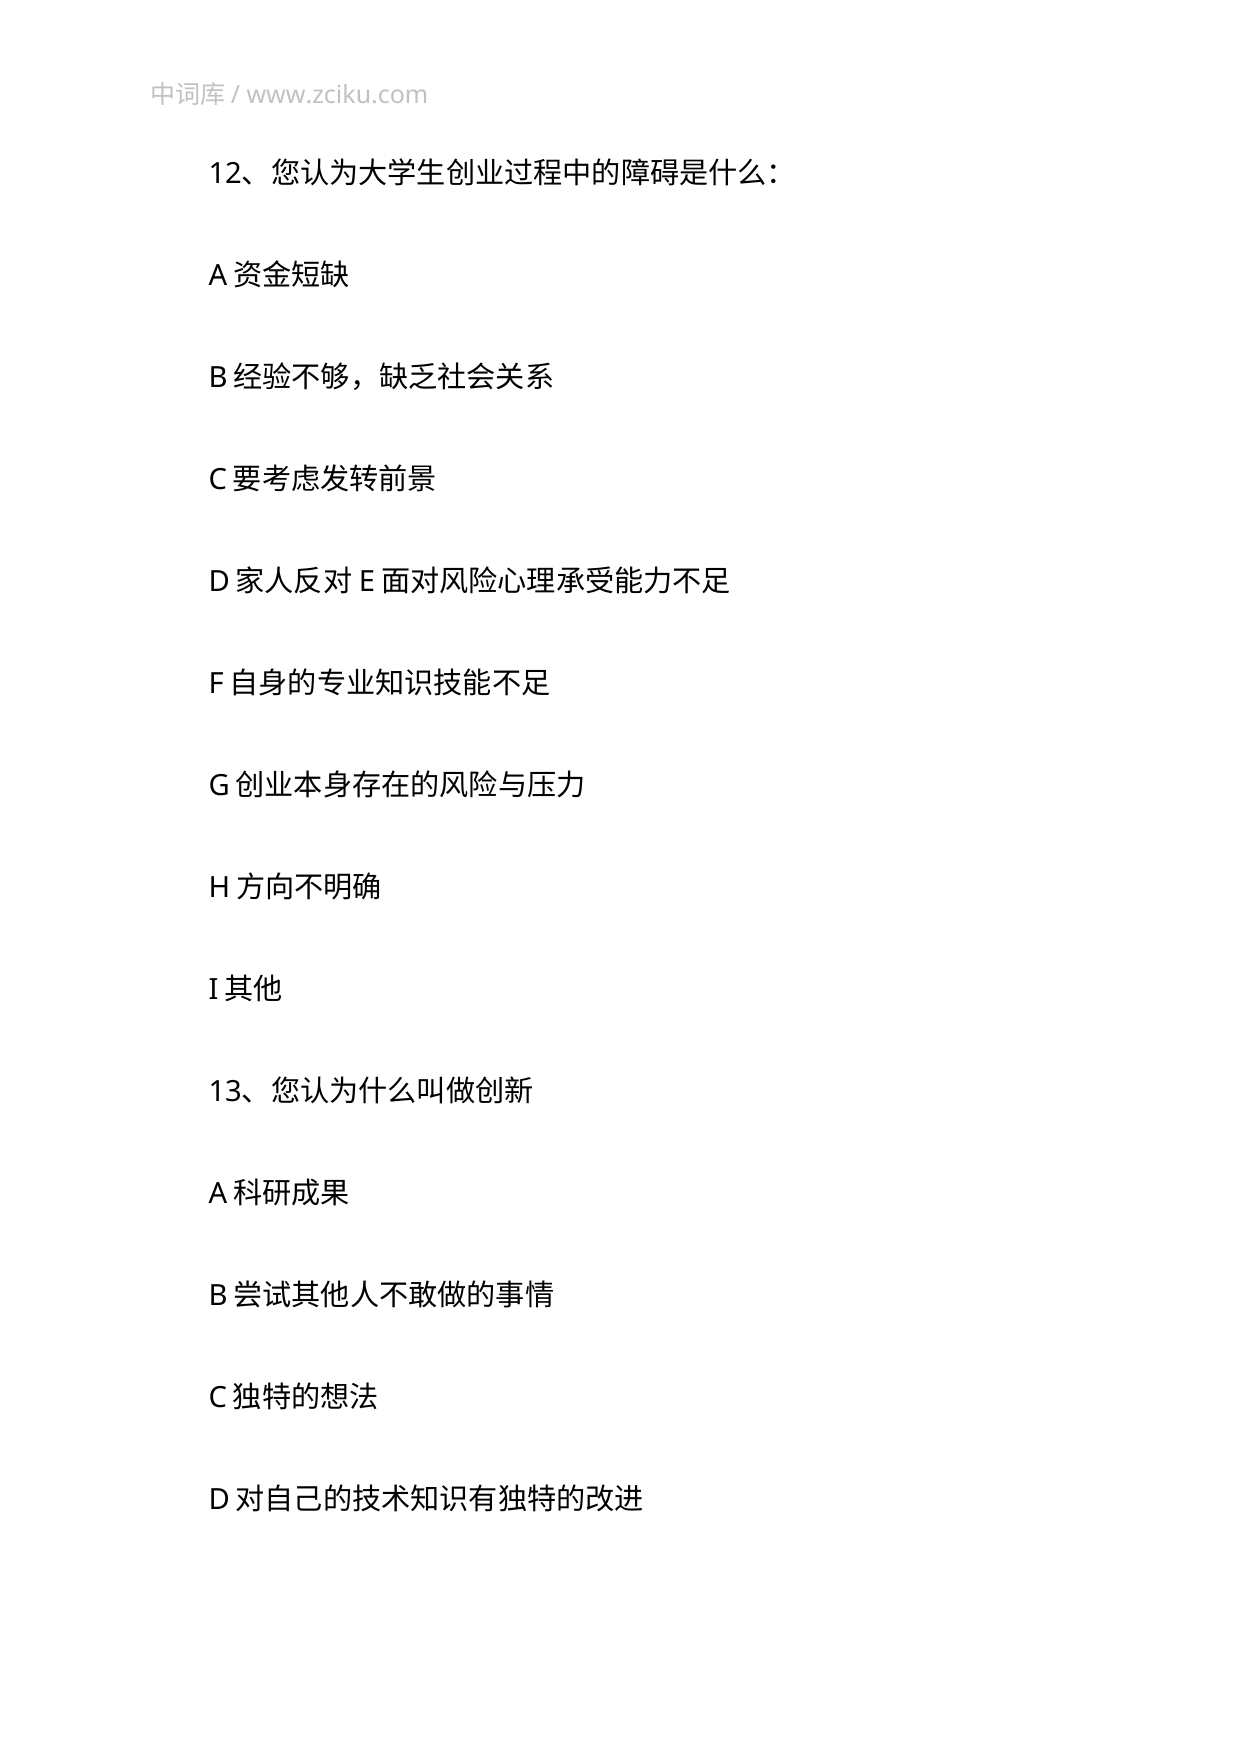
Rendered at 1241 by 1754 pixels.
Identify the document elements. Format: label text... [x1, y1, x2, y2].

text 13、您认为什么叫做创新 [150, 1068, 1090, 1110]
text C要考虑发转前景 [150, 456, 1090, 498]
text B尝试其他人不敢做的事情 [150, 1272, 1090, 1314]
text B经验不够，缺乏社会关系 [150, 354, 1090, 396]
text A资金短缺 [150, 252, 1090, 294]
text F自身的专业知识技能不足 [150, 660, 1090, 702]
text H方向不明确 [150, 864, 1090, 906]
text D家人反对 E面对风险心理承受能力不足 [150, 558, 1090, 600]
text D对自己的技术知识有独特的改进 [150, 1476, 1090, 1518]
text 12、您认为大学生创业过程中的障碍是什么： [150, 150, 1090, 192]
text I其他 [150, 966, 1090, 1008]
text A科研成果 [150, 1170, 1090, 1212]
text G创业本身存在的风险与压力 [150, 762, 1090, 804]
text C独特的想法 [150, 1374, 1090, 1416]
